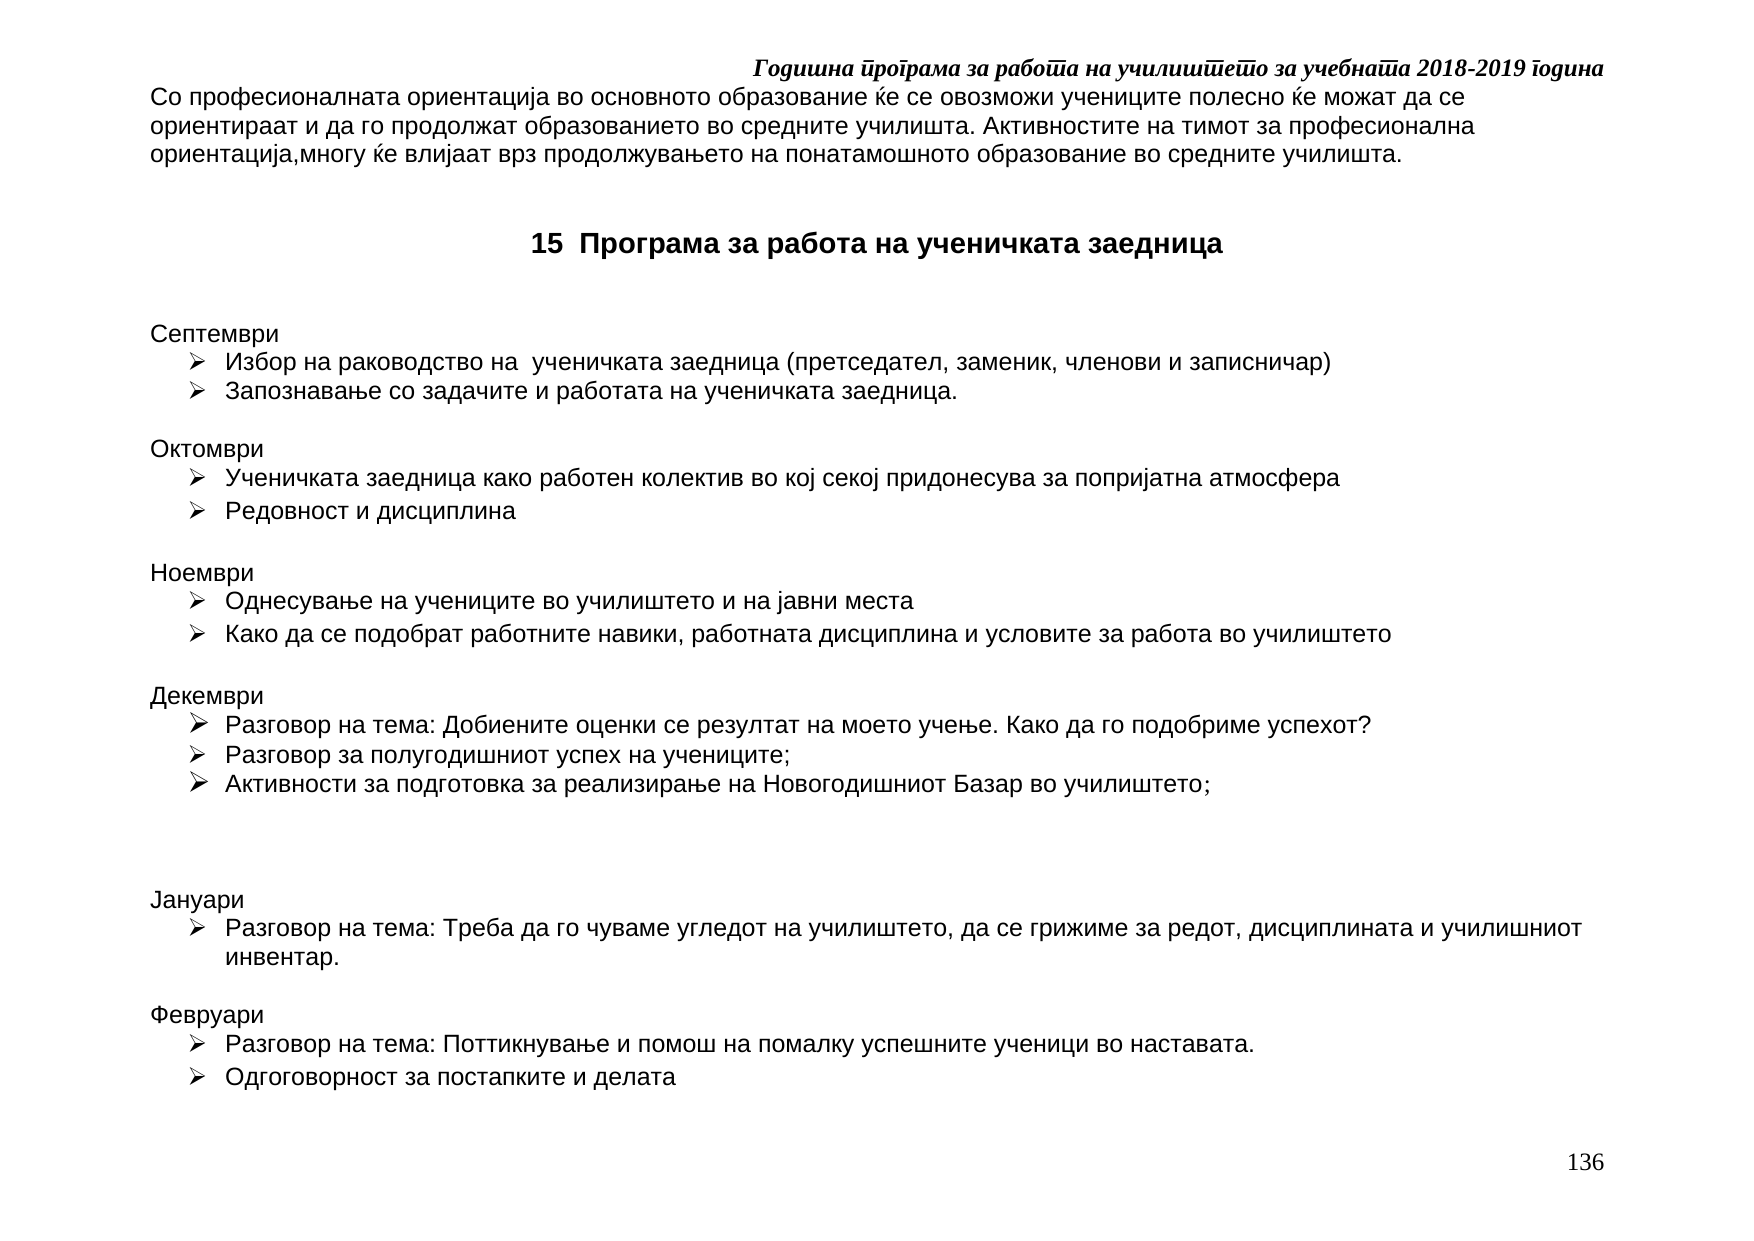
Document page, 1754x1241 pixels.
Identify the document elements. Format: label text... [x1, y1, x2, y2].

text Септември [150, 318, 1604, 347]
text Февруари [150, 1000, 1604, 1028]
list Програма за работа на ученичката заедница [150, 226, 1604, 259]
list Ученичката заедница како работен колектив во кој секој придонесува за попријатна атмосфера [187, 462, 1604, 491]
list Како да се подобрат работните навики, работната дисциплина и условите за работа во училиштето [187, 619, 1604, 648]
text Ноември [150, 557, 1604, 586]
list Редовност и дисциплина [187, 496, 1604, 524]
list Разговор за полугодишниот успех на учениците; [187, 740, 1604, 769]
list Избор на раководство на ученичката заедница (претседател, заменик, членови и записничар) [187, 347, 1604, 376]
text Декември [150, 681, 1604, 710]
text Јануари [150, 885, 1604, 913]
list Запознавање со задачите и работата на ученичката заедница. [187, 376, 1604, 405]
list Одгоговорност за постапките и делата [187, 1062, 1604, 1091]
list Разговор на тема: Треба да го чуваме угледот на училиштето, да се грижиме за редот, дисциплината и училишниот инвентар. [187, 913, 1604, 971]
list Разговор на тема: Добиените оценки се резултат на моето учење. Како да го подобриме успехот? [187, 710, 1604, 740]
list Разговор на тема: Поттикнување и помош на помалку успешните ученици во наставата. [187, 1028, 1604, 1057]
list Однесување на учениците во училиштето и на јавни места [187, 586, 1604, 615]
text Со професионалната ориентација во основното образование ќе се овозможи учениците полесно ќе можат да се ориентираат и да го продолжат образованието во средните училишта. Активностите на тимот за професионална ориентација,многу ќе влијаат врз продолжувањето на понатамошното образование во средните училишта. [150, 82, 1604, 168]
text Октомври [150, 434, 1604, 462]
list Активности за подготовка за реализирање на Новогодишниот Базар во училиштето; [187, 769, 1604, 798]
